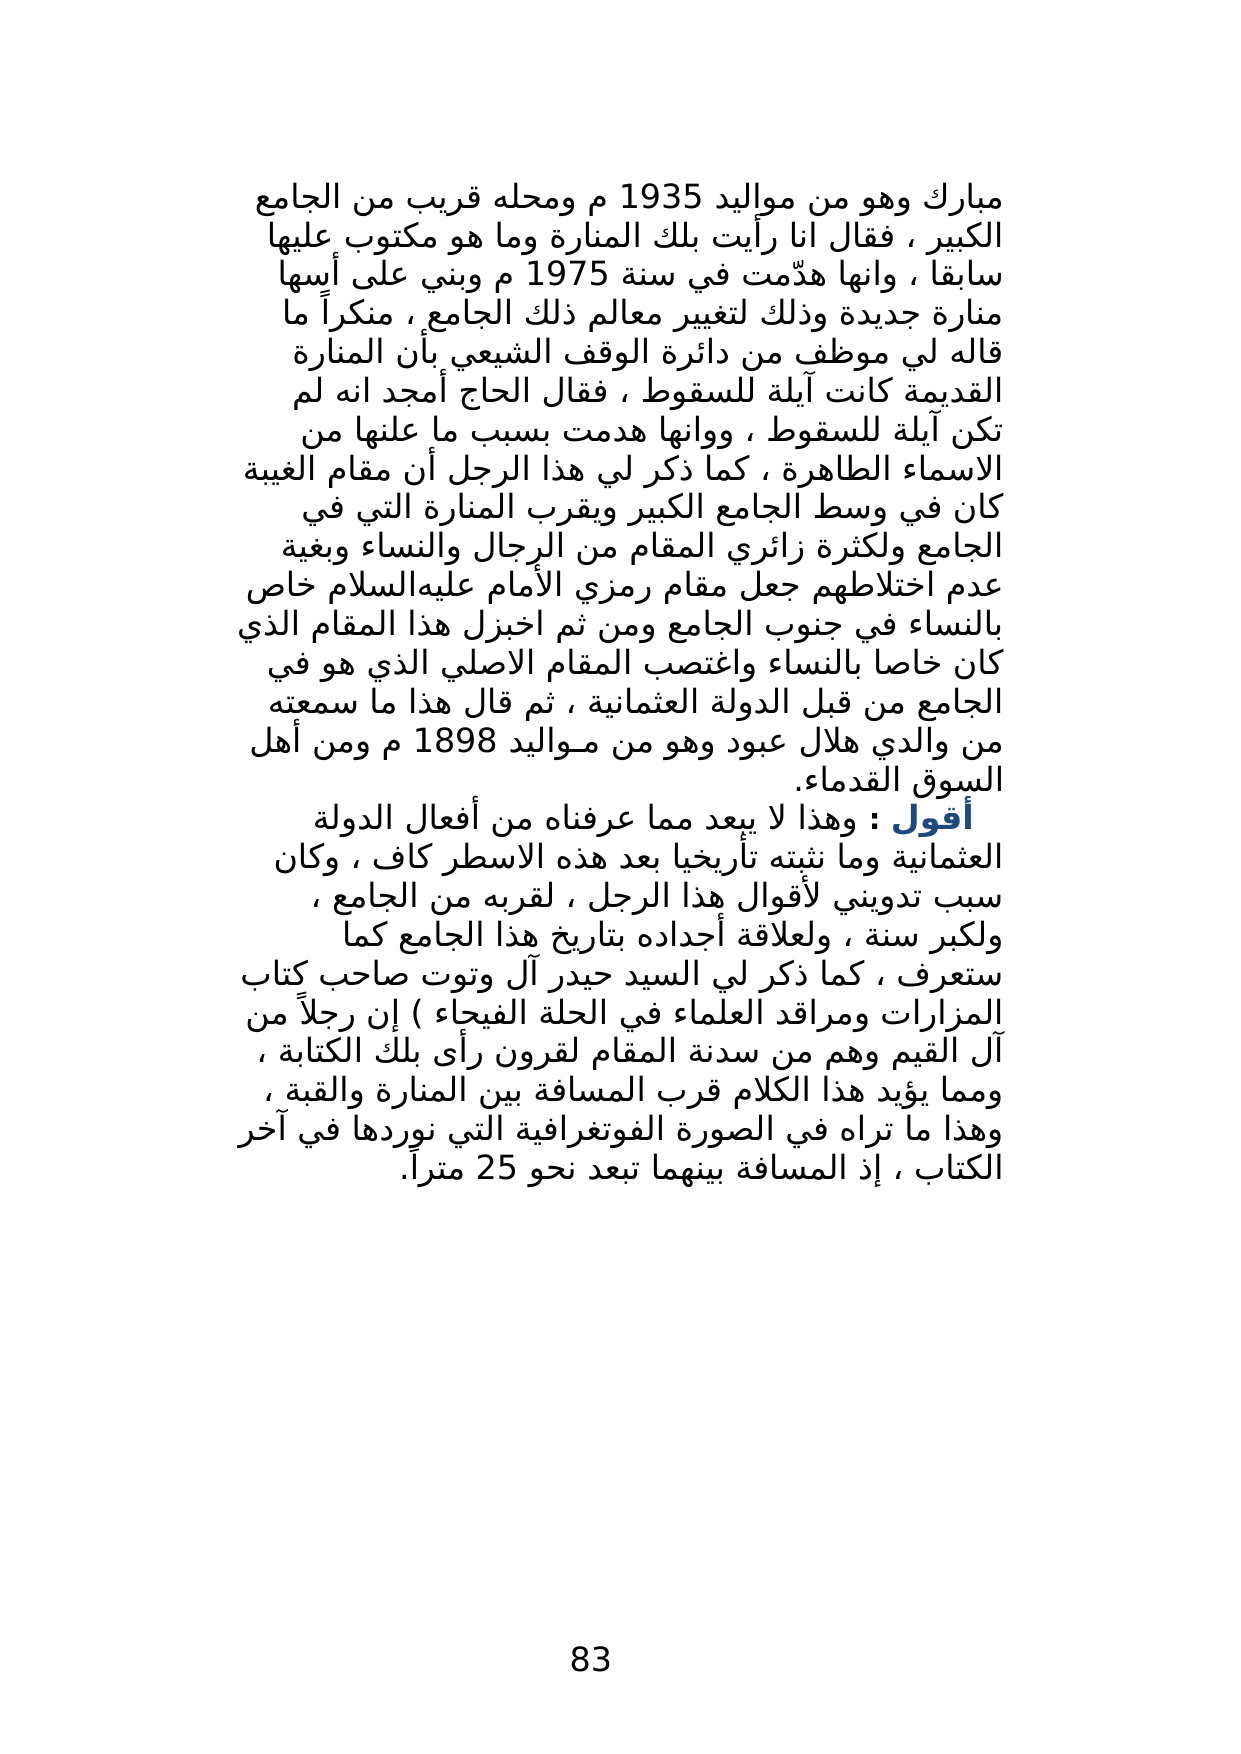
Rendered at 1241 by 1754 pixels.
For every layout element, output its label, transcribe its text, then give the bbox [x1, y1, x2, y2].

text أقول : وهذا لا يبعد مما عرفناه من أفعال الدولة العثمانية وما نثبته تأريخيا بعد هذه الاسطر كاف ، وكان سبب تدويني لأقوال هذا الرجل ، لقربه من الجامع ، ولكبر سنة ، ولعلاقة أجداده بتاريخ هذا الجامع كما ستعرف ، كما ذكر لي السيد حيدر آل وتوت صاحب كتاب المزارات ومراقد العلماء في الحلة الفيحاء ) إن رجلاً من آل القيم وهم من سدنة المقام لقرون رأى بلك الكتابة ، ومما يؤيد هذا الكلام قرب المسافة بين المنارة والقبة ، وهذا ما تراه في الصورة الفوتغرافية التي نوردها في آخر الكتاب ، إذ المسافة بينهما تبعد نحو 25 متراً. [236, 799, 1004, 1187]
text مبارك وهو من مواليد 1935 م ومحله قريب من الجامع الكبير ، فقال انا رأيت بلك المنارة وما هو مكتوب عليها سابقا ، وانها هدّمت في سنة 1975 م وبني على أسها منارة جديدة وذلك لتغيير معالم ذلك الجامع ، منكراً ما قاله لي موظف من دائرة الوقف الشيعي بأن المنارة القديمة كانت آيلة للسقوط ، فقال الحاج أمجد انه لم تكن آيلة للسقوط ، ووانها هدمت بسبب ما علنها من الاسماء الطاهرة ، كما ذكر لي هذا الرجل أن مقام الغيبة كان في وسط الجامع الكبير ويقرب المنارة التي في الجامع ولكثرة زائري المقام من الرجال والنساء وبغية عدم اختلاطهم جعل مقام رمزي الأمام عليه‌السلام خاص بالنساء في جنوب الجامع ومن ثم اخبزل هذا المقام الذي كان خاصا بالنساء واغتصب المقام الاصلي الذي هو في الجامع من قبل الدولة العثمانية ، ثم قال هذا ما سمعته من والدي هلال عبود وهو من مـواليد 1898 م ومن أهل السوق القدماء. [236, 177, 1004, 799]
